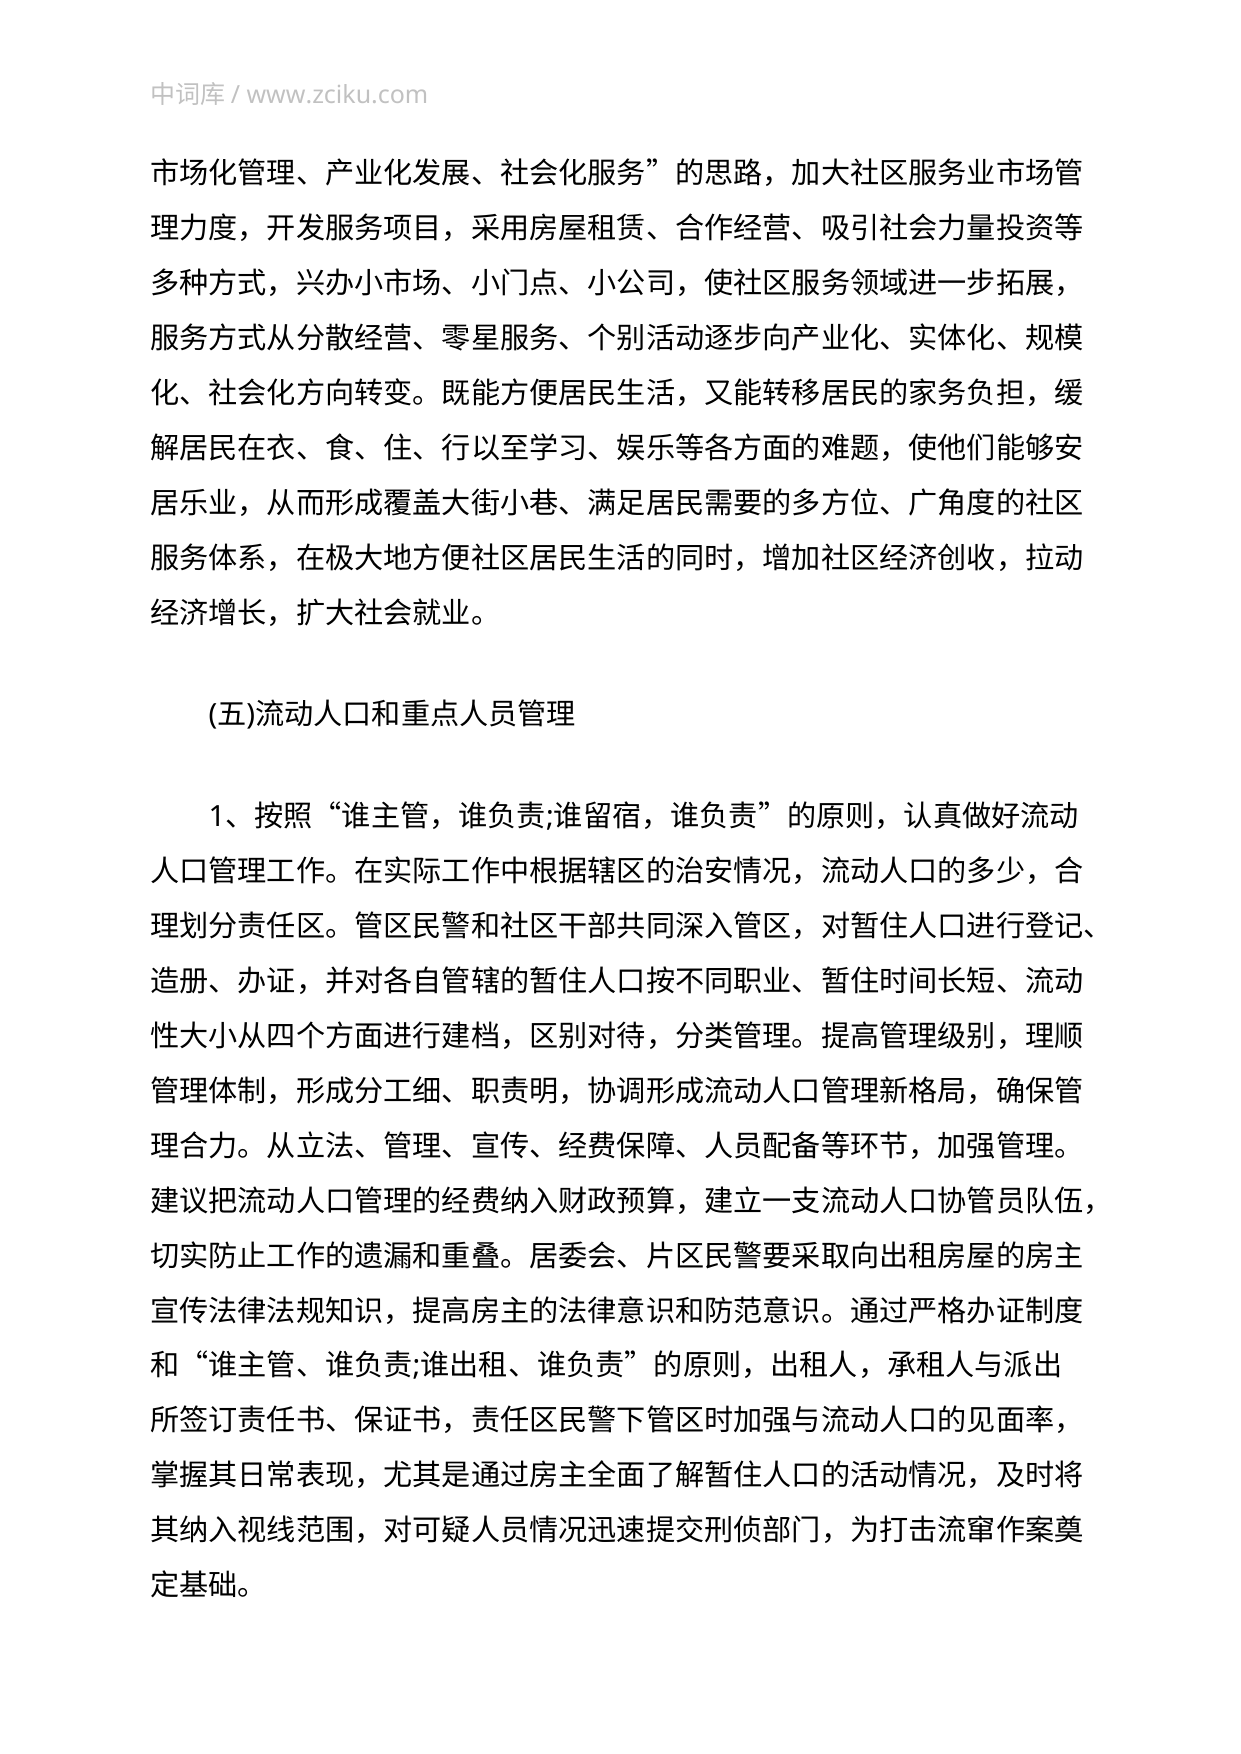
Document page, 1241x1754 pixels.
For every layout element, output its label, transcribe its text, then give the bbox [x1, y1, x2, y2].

text 1、按照“谁主管，谁负责;谁留宿，谁负责”的原则，认真做好流动人口管理工作。在实际工作中根据辖区的治安情况，流动人口的多少，合理划分责任区。管区民警和社区干部共同深入管区，对暂住人口进行登记、造册、办证，并对各自管辖的暂住人口按不同职业、暂住时间长短、流动性大小从四个方面进行建档，区别对待，分类管理。提高管理级别，理顺管理体制，形成分工细、职责明，协调形成流动人口管理新格局，确保管理合力。从立法、管理、宣传、经费保障、人员配备等环节，加强管理。建议把流动人口管理的经费纳入财政预算，建立一支流动人口协管员队伍，切实防止工作的遗漏和重叠。居委会、片区民警要采取向出租房屋的房主宣传法律法规知识，提高房主的法律意识和防范意识。通过严格办证制度和“谁主管、谁负责;谁出租、谁负责”的原则，出租人，承租人与派出所签订责任书、保证书，责任区民警下管区时加强与流动人口的见面率，掌握其日常表现，尤其是通过房主全面了解暂住人口的活动情况，及时将其纳入视线范围，对可疑人员情况迅速提交刑侦部门，为打击流窜作案奠定基础。 [150, 793, 1090, 1604]
text (五)流动人口和重点人员管理 [150, 691, 1090, 733]
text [150, 150, 1090, 631]
